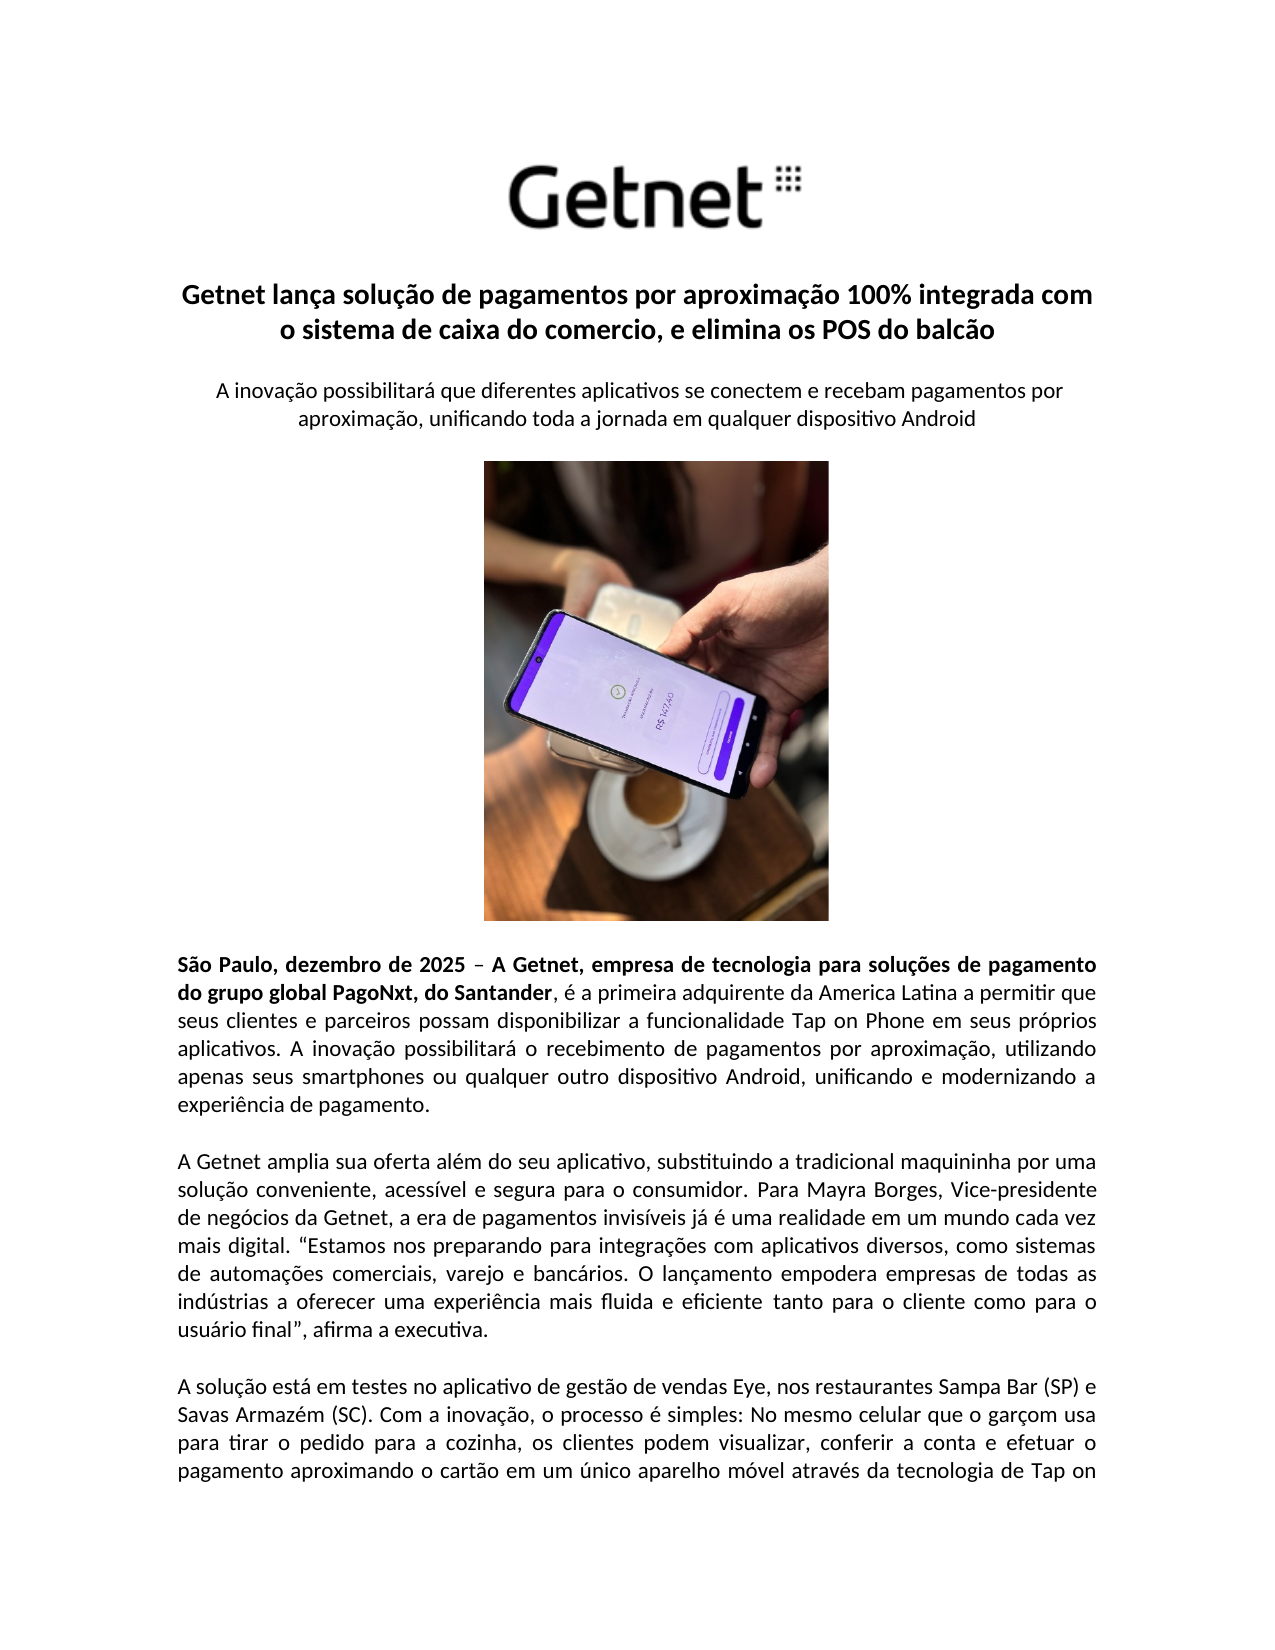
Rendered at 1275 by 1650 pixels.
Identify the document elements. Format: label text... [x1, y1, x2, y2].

text A inovação possibilitará que diferentes aplicativos se conectem e recebam pagamentos por aproximação, unificando toda a jornada em qualquer dispositivo Android [177, 376, 1098, 432]
picture [490, 147, 822, 247]
text A Getnet amplia sua oferta além do seu aplicativo, substituindo a tradicional maquininha por uma solução conveniente, acessível e segura para o consumidor. Para Mayra Borges, Vice-presidente de negócios da Getnet, a era de pagamentos invisíveis já é uma realidade em um mundo cada vez mais digital. “Estamos nos preparando para integrações com aplicativos diversos, como sistemas de automações comerciais, varejo e bancários. O lançamento empodera empresas de todas as indústrias a oferecer uma experiência mais fluida e eficiente tanto para o cliente como para o usuário final”, afirma a executiva. [177, 1147, 1098, 1343]
text São Paulo, dezembro de 2025 – A Getnet, empresa de tecnologia para soluções de pagamento do grupo global PagoNxt, do Santander, é a primeira adquirente da America Latina a permitir que seus clientes e parceiros possam disponibilizar a funcionalidade Tap on Phone em seus próprios aplicativos. A inovação possibilitará o recebimento de pagamentos por aproximação, utilizando apenas seus smartphones ou qualquer outro dispositivo Android, unificando e modernizando a experiência de pagamento. [177, 950, 1098, 1118]
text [177, 1372, 1098, 1484]
text Getnet lança solução de pagamentos por aproximação 100% integrada com o sistema de caixa do comercio, e elimina os POS do balcão [177, 276, 1098, 347]
picture [484, 461, 829, 921]
